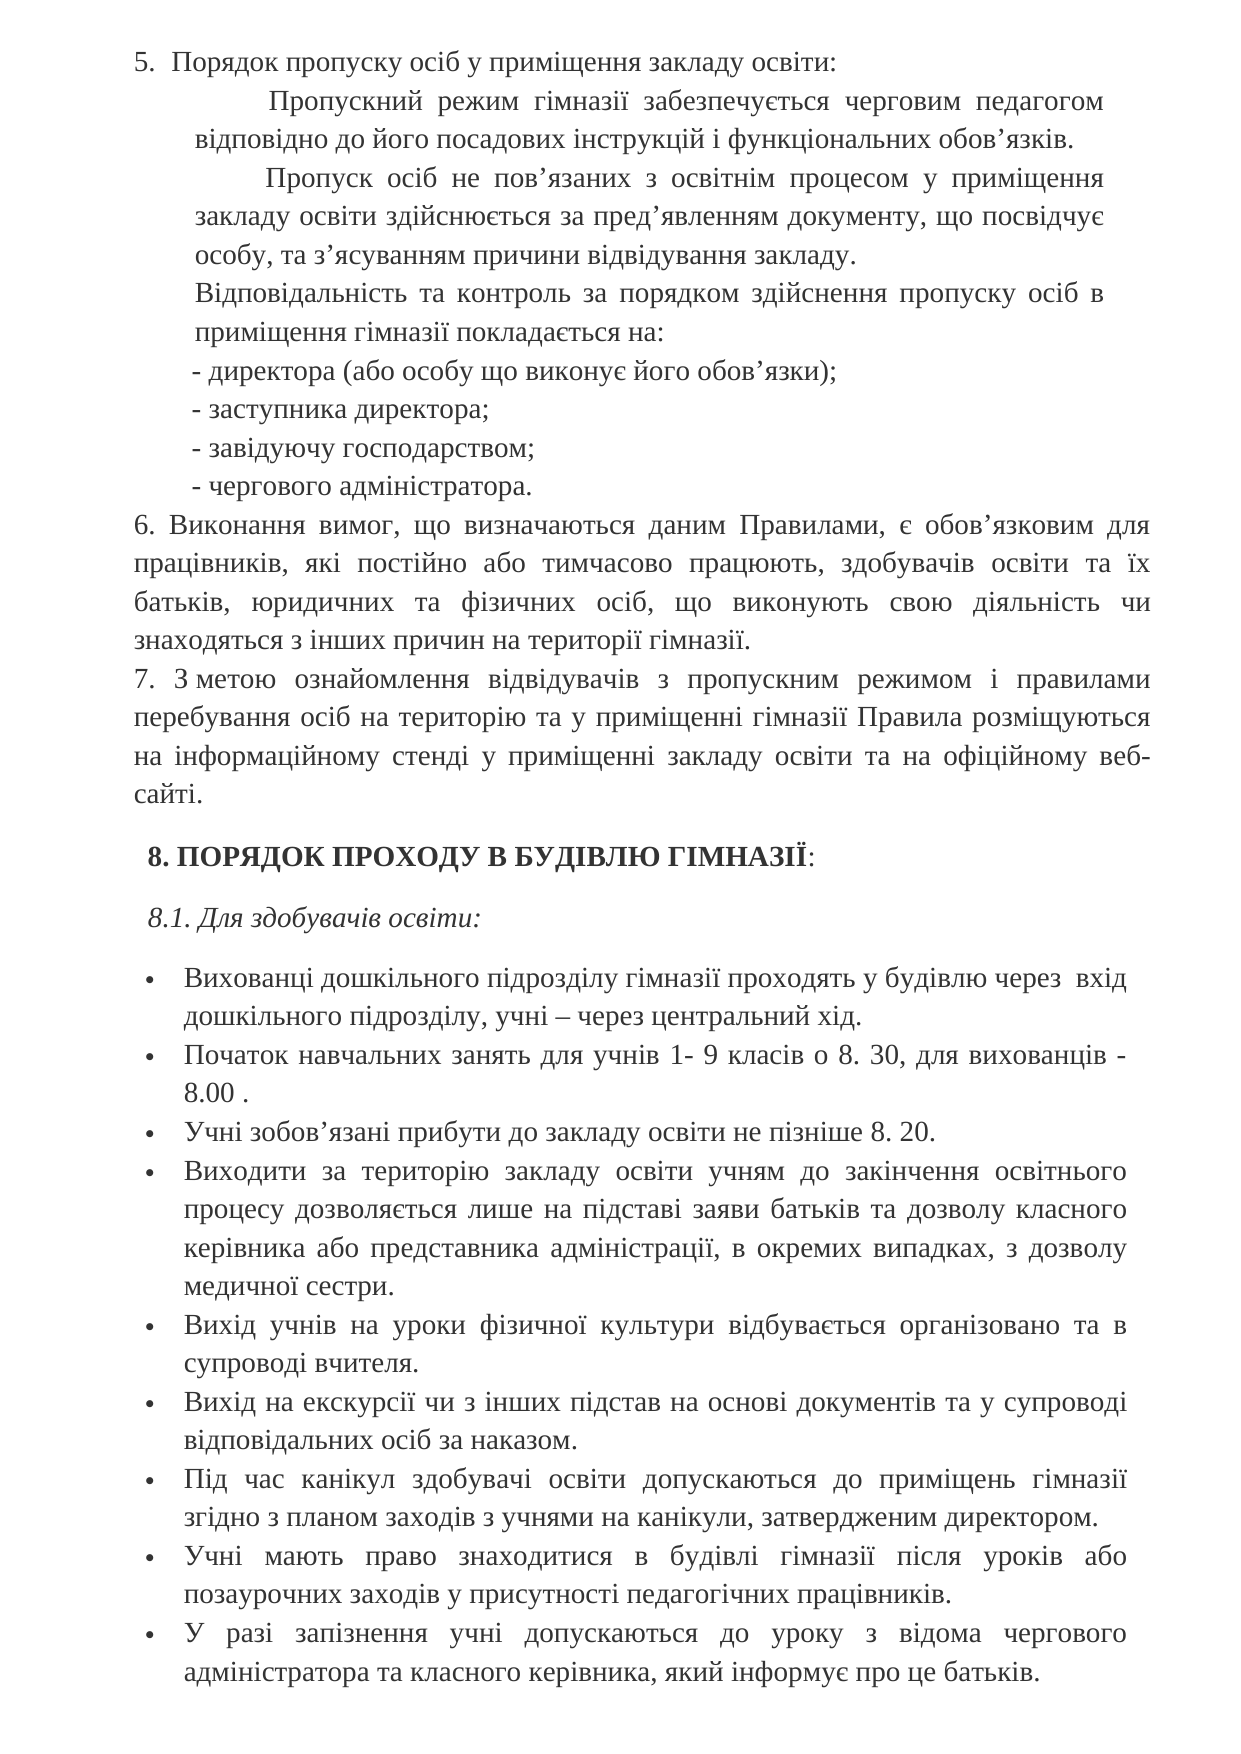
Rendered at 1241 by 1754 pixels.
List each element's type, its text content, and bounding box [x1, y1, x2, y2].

list Під час канікул здобувачі освіти допускаються до приміщень гімназії згідно з планом заходів з учнями на канікули, затвердженим директором. [146, 1461, 1128, 1533]
text Пропуск осіб не пов’язаних з освітнім процесом у приміщення закладу освіти здійснюється за пред’явленням документу, що посвідчує особу, та з’ясуванням причини відвідування закладу. [194, 160, 1105, 271]
text - завідуючу господарством; [191, 430, 1152, 463]
list У разі запізнення учні допускаються до уроку з відома чергового адміністратора та класного керівника, який інформує про це батьків. [146, 1615, 1128, 1687]
text - чергового адміністратора. [191, 468, 1152, 502]
text - заступника директора; [191, 391, 1152, 425]
list Учні зобов’язані прибути до закладу освіти не пізніше 8. 20. [146, 1114, 1128, 1148]
list Вихід учнів на уроки фізичної культури відбувається організовано та в супроводі вчителя. [146, 1307, 1128, 1379]
text Пропускний режим гімназії забезпечується черговим педагогом відповідно до його посадових інструкцій і функціональних обов’язків. [194, 83, 1105, 155]
text 8. ПОРЯДОК ПРОХОДУ В БУДІВЛЮ ГІМНАЗІЇ: [133, 839, 1152, 872]
list Порядок пропуску осіб у приміщення закладу освіти: [133, 44, 1128, 78]
text 7. З метою ознайомлення відвідувачів з пропускним режимом і правилами перебування осіб на територію та у приміщенні гімназії Правила розміщуються на інформаційному стенді у приміщенні закладу освіти та на офіційному веб-сайті. [133, 661, 1152, 810]
list Вихованці дошкільного підрозділу гімназії проходять у будівлю через вхід дошкільного підрозділу, учні – через центральний хід. [146, 960, 1128, 1032]
text Відповідальність та контроль за порядком здійснення пропуску осіб в приміщення гімназії покладається на: [194, 276, 1105, 348]
list Початок навчальних занять для учнів 1- 9 класів о 8. 30, для вихованців - 8.00 . [146, 1037, 1128, 1109]
text 8.1. Для здобувачів освіти: [148, 901, 1152, 934]
list Учні мають право знаходитися в будівлі гімназії після уроків або позаурочних заходів у присутності педагогічних працівників. [146, 1538, 1128, 1610]
text - директора (або особу що виконує його обов’язки); [191, 353, 1152, 386]
text 6. Виконання вимог, що визначаються даним Правилами, є обов’язковим для працівників, які постійно або тимчасово працюють, здобувачів освіти та їх батьків, юридичних та фізичних осіб, що виконують свою діяльність чи знаходяться з інших причин на території гімназії. [133, 507, 1152, 656]
list Виходити за територію закладу освіти учням до закінчення освітнього процесу дозволяється лише на підставі заяви батьків та дозволу класного керівника або представника адміністрації, в окремих випадках, з дозволу медичної сестри. [146, 1153, 1128, 1302]
list Вихід на екскурсії чи з інших підстав на основі документів та у супроводі відповідальних осіб за наказом. [146, 1384, 1128, 1456]
